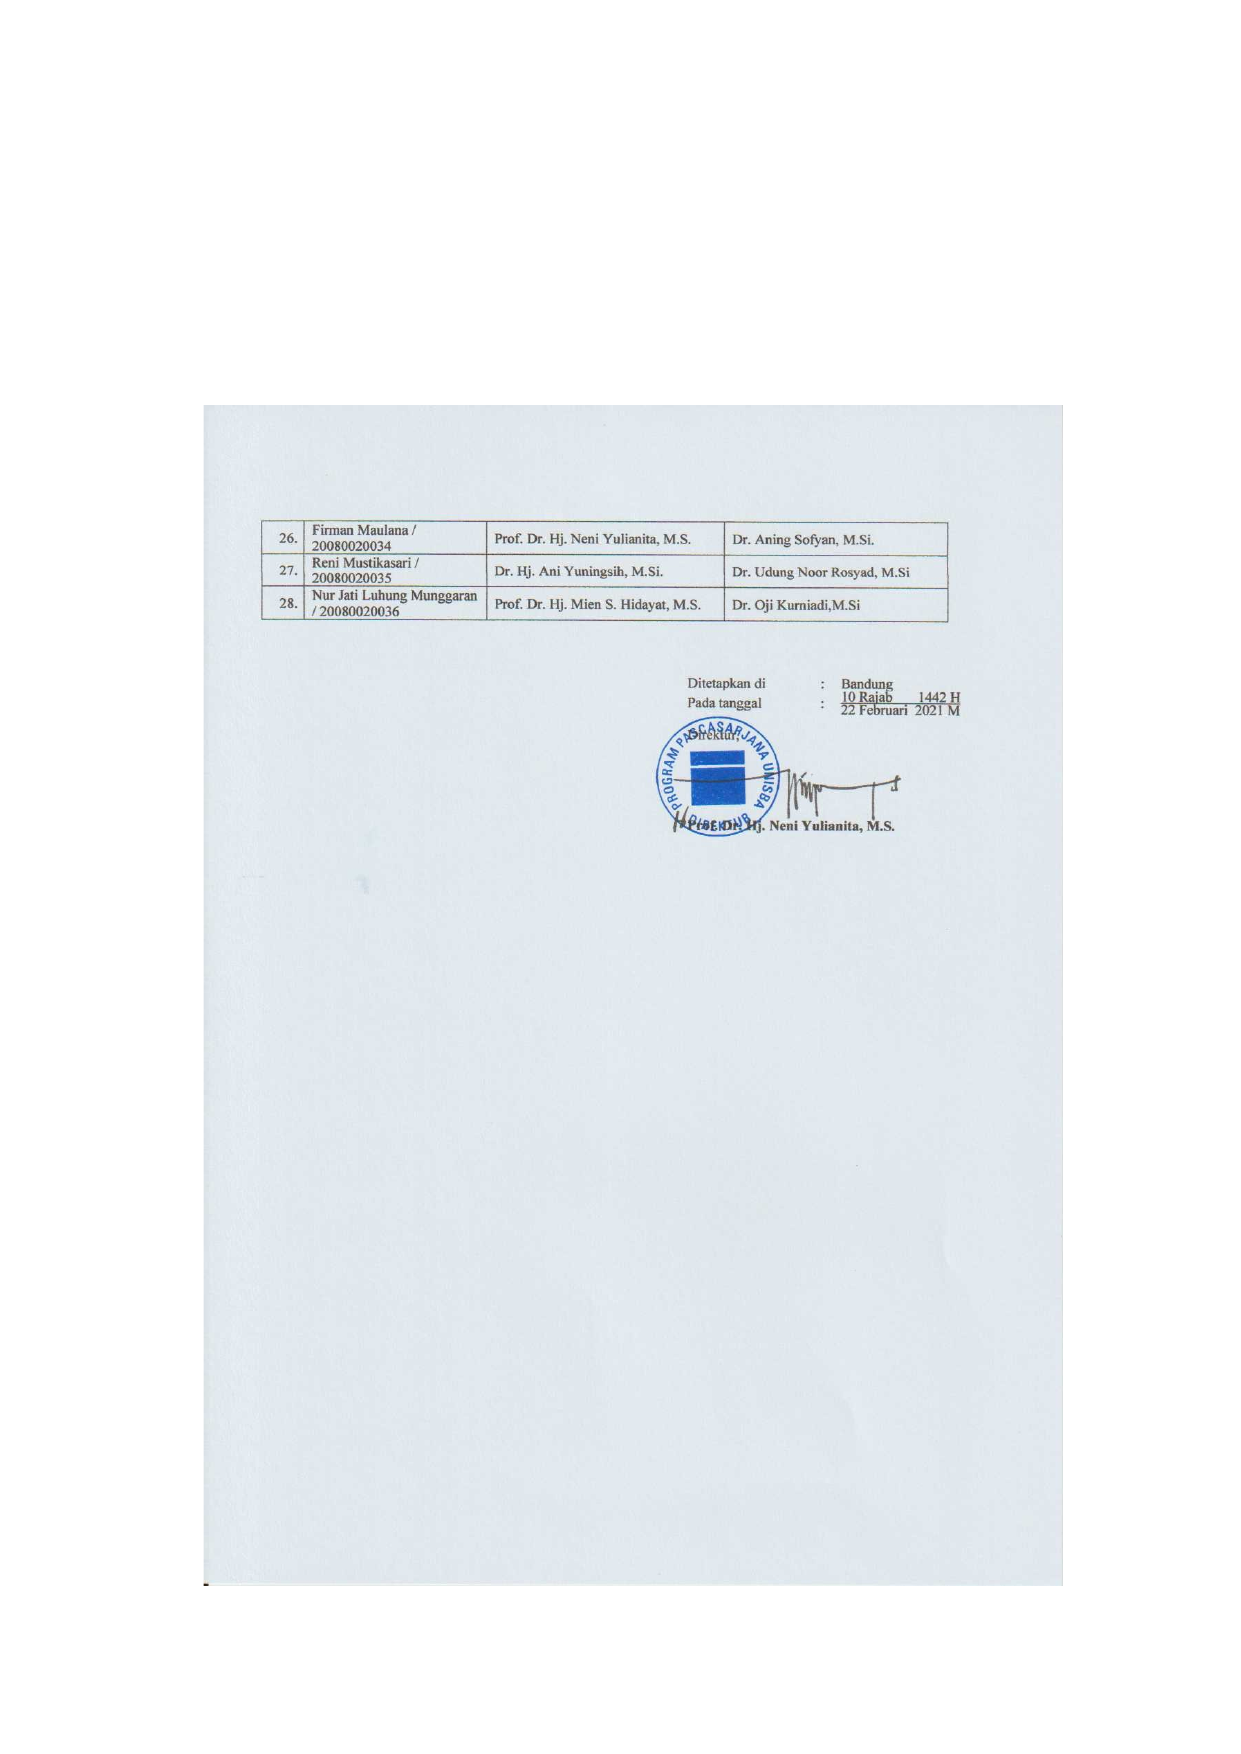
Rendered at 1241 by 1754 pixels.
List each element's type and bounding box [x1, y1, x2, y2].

picture [203, 405, 1063, 1586]
